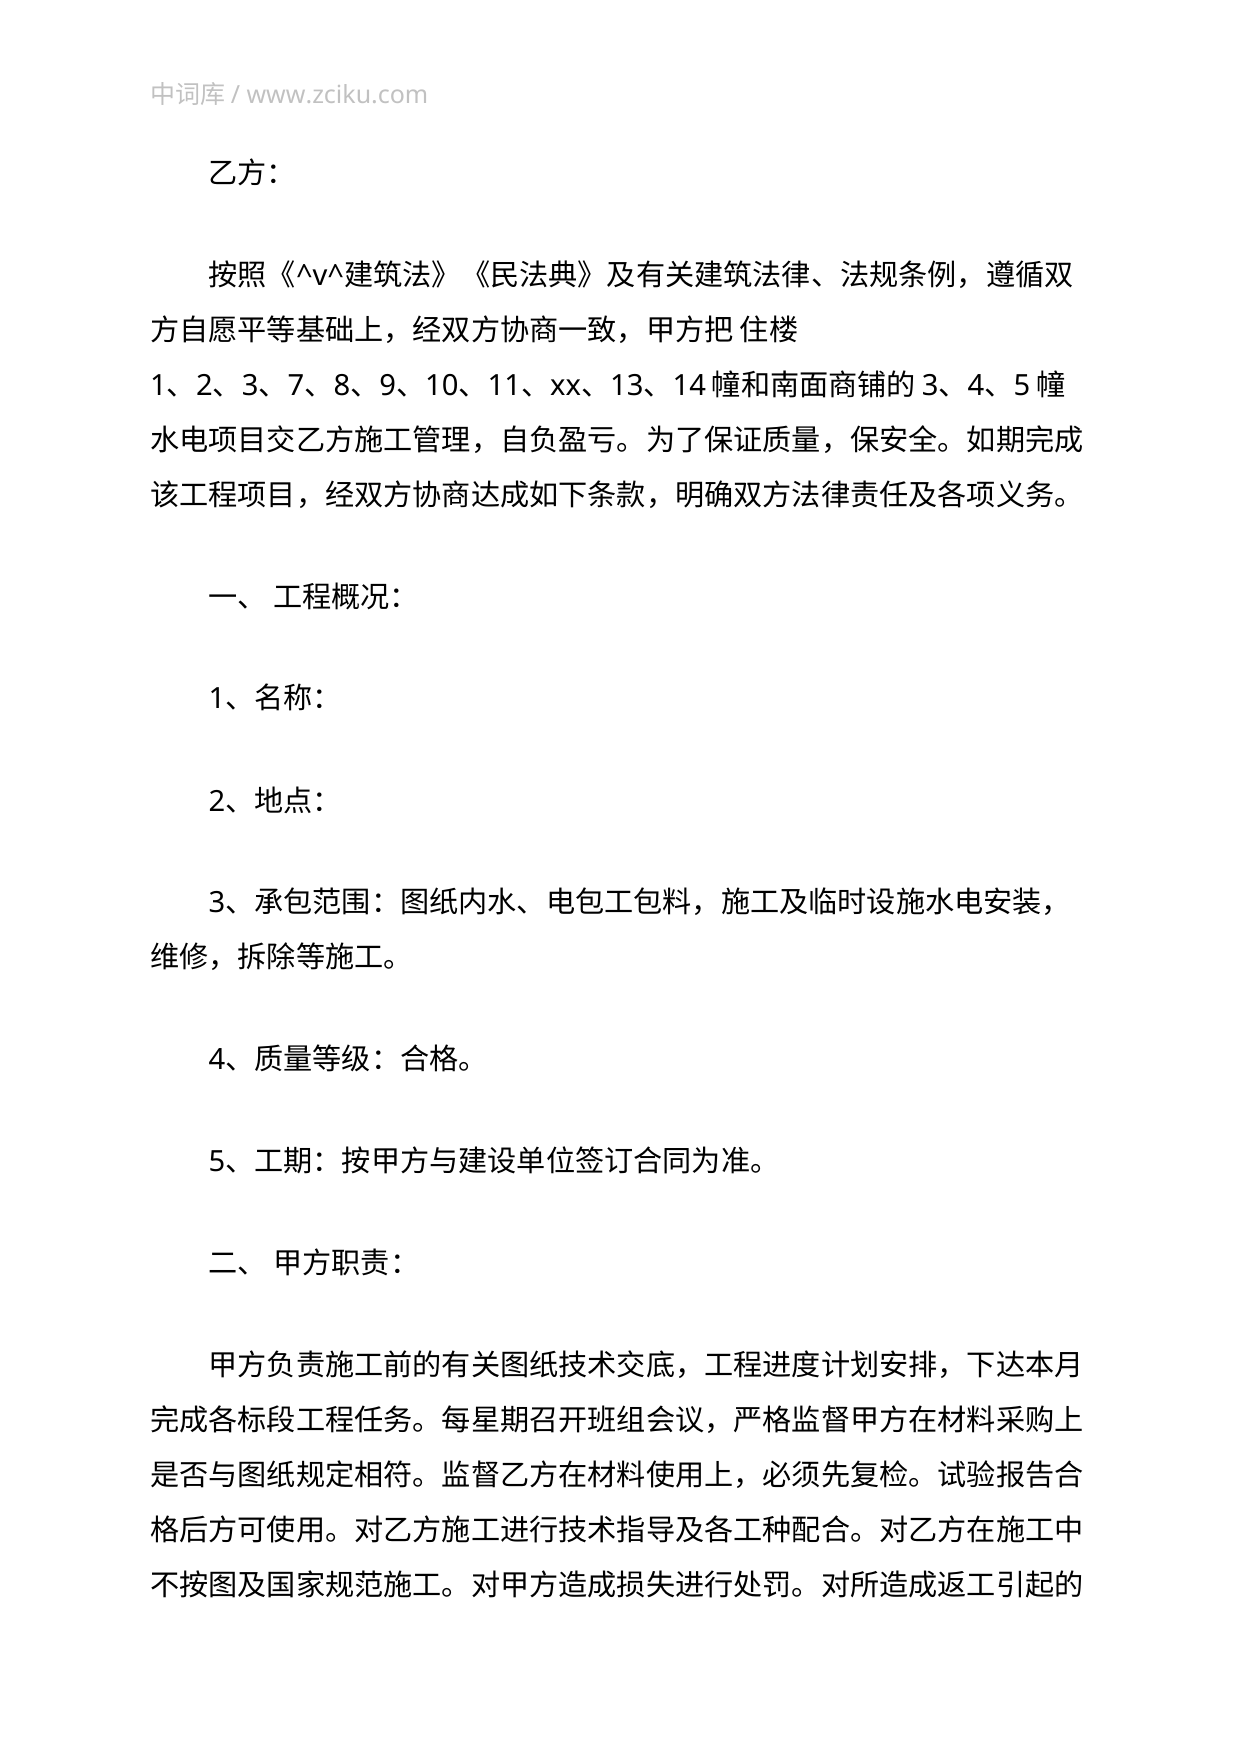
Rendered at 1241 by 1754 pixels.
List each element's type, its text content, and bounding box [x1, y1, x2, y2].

text 1、名称： [150, 675, 1090, 717]
text 二、 甲方职责： [150, 1240, 1090, 1282]
text 3、承包范围：图纸内水、电包工包料，施工及临时设施水电安装，维修，拆除等施工。 [150, 879, 1090, 976]
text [150, 1342, 1090, 1603]
text 乙方： [150, 150, 1090, 192]
text 2、地点： [150, 777, 1090, 819]
text 4、质量等级：合格。 [150, 1036, 1090, 1078]
text 一、 工程概况： [150, 573, 1090, 616]
text 按照《^v^建筑法》《民法典》及有关建筑法律、法规条例，遵循双方自愿平等基础上，经双方协商一致，甲方把 住楼1、2、3、7、8、9、10、11、xx、13、14幢和南面商铺的3、4、5幢水电项目交乙方施工管理，自负盈亏。为了保证质量，保安全。如期完成该工程项目，经双方协商达成如下条款，明确双方法律责任及各项义务。 [150, 252, 1090, 514]
text 5、工期：按甲方与建设单位签订合同为准。 [150, 1138, 1090, 1180]
